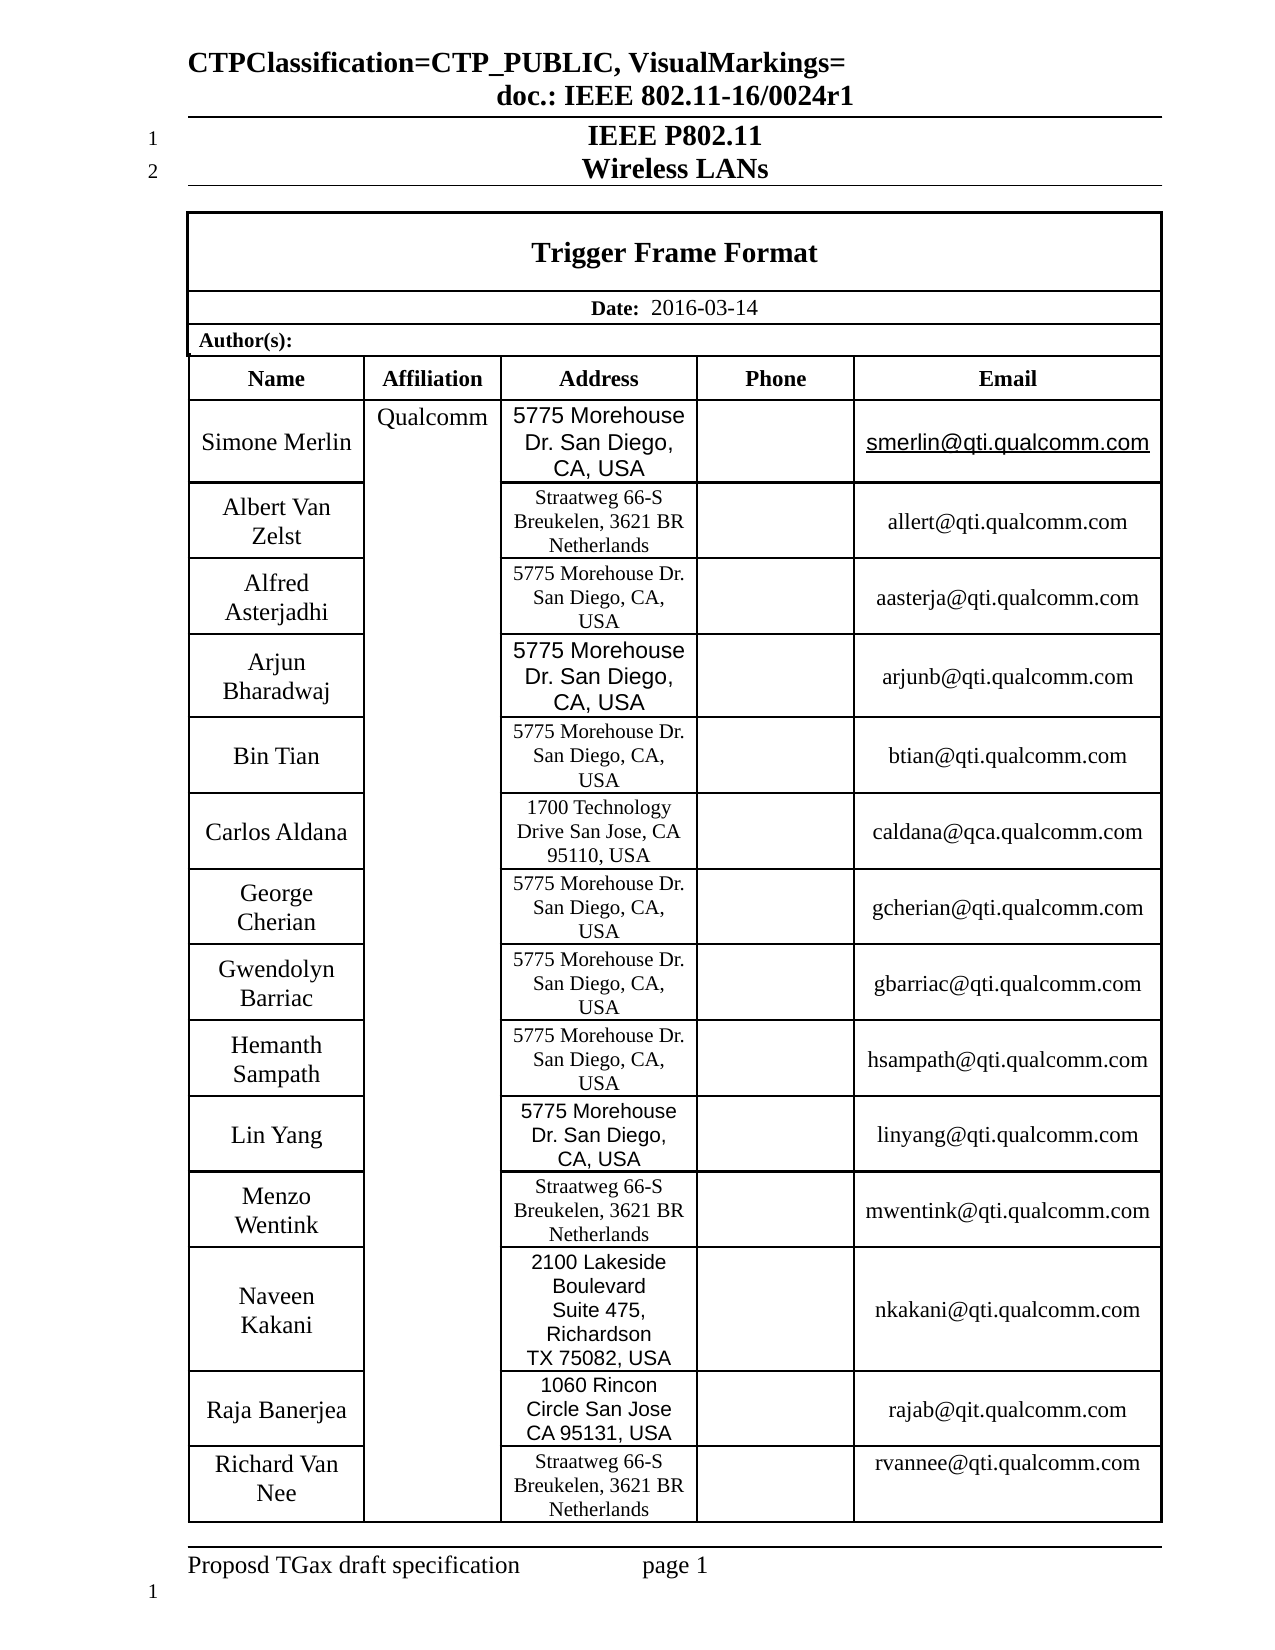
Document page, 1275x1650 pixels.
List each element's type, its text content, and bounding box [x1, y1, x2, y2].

table_cell Naveen Kakani [190, 1248, 363, 1370]
table_cell Name [190, 357, 363, 399]
table_cell Author(s): [189, 325, 1160, 355]
table_cell 1060 Rincon Circle San Jose CA 95131, USA [502, 1372, 696, 1445]
table_cell [698, 794, 853, 867]
table_cell 5775 Morehouse Dr. San Diego, CA, USA [502, 718, 696, 792]
table_cell mwentink@qti.qualcomm.com [855, 1173, 1160, 1246]
table_cell gbarriac@qti.qualcomm.com [855, 945, 1160, 1019]
table_cell Albert Van Zelst [190, 484, 363, 557]
table_cell 5775 Morehouse Dr. San Diego, CA, USA [502, 401, 696, 481]
table_cell Raja Banerjea [190, 1372, 363, 1445]
table_cell Menzo Wentink [190, 1173, 363, 1246]
table_cell 5775 Morehouse Dr. San Diego, CA, USA [502, 870, 696, 943]
table_cell [698, 1021, 853, 1095]
table_cell Lin Yang [190, 1097, 363, 1170]
table_cell Affiliation [365, 357, 500, 399]
table_cell rajab@qit.qualcomm.com [855, 1372, 1160, 1445]
table_cell [698, 484, 853, 557]
table_cell [698, 1372, 853, 1445]
text IEEE P802.11 Wireless LANs [187, 118, 1162, 186]
table_cell caldana@qca.qualcomm.com [855, 794, 1160, 867]
table_cell 2100 Lakeside Boulevard Suite 475, Richardson TX 75082, USA [502, 1248, 696, 1370]
table_cell 5775 Morehouse Dr. San Diego, CA, USA [502, 635, 696, 716]
table_cell [698, 401, 853, 481]
table_cell [698, 718, 853, 792]
table_cell Arjun Bharadwaj [190, 635, 363, 716]
table_cell George Cherian [190, 870, 363, 943]
table_cell Email [855, 357, 1160, 399]
table_cell Carlos Aldana [190, 794, 363, 867]
table_cell 5775 Morehouse Dr. San Diego, CA, USA [502, 945, 696, 1019]
table_cell [698, 559, 853, 633]
table_cell Richard Van Nee [190, 1447, 363, 1521]
table_cell [698, 1173, 853, 1246]
table_cell hsampath@qti.qualcomm.com [855, 1021, 1160, 1095]
table_cell Bin Tian [190, 718, 363, 792]
table_cell Address [502, 357, 696, 399]
table_cell Date: 2016-03-14 [189, 292, 1160, 322]
table_cell smerlin@qti.qualcomm.com [855, 401, 1160, 481]
table_cell 1700 Technology Drive San Jose, CA 95110, USA [502, 794, 696, 867]
table_cell Alfred Asterjadhi [190, 559, 363, 633]
table_cell Hemanth Sampath [190, 1021, 363, 1095]
table_header Trigger Frame Format [189, 214, 1160, 289]
table_cell btian@qti.qualcomm.com [855, 718, 1160, 792]
table_cell rvannee@qti.qualcomm.com [855, 1447, 1160, 1521]
table_cell Straatweg 66-S Breukelen, 3621 BR Netherlands [502, 1447, 696, 1521]
table_cell Straatweg 66-S Breukelen, 3621 BR Netherlands [502, 1173, 696, 1246]
table_cell aasterja@qti.qualcomm.com [855, 559, 1160, 633]
table_cell allert@qti.qualcomm.com [855, 484, 1160, 557]
table_cell arjunb@qti.qualcomm.com [855, 635, 1160, 716]
table_cell Simone Merlin [190, 401, 363, 481]
table_cell nkakani@qti.qualcomm.com [855, 1248, 1160, 1370]
table_cell gcherian@qti.qualcomm.com [855, 870, 1160, 943]
table_cell Straatweg 66-S Breukelen, 3621 BR Netherlands [502, 484, 696, 557]
table_cell [698, 945, 853, 1019]
table_cell [698, 1447, 853, 1521]
table_cell [698, 1248, 853, 1370]
table_cell linyang@qti.qualcomm.com [855, 1097, 1160, 1170]
table_cell [698, 870, 853, 943]
table_cell 5775 Morehouse Dr. San Diego, CA, USA [502, 559, 696, 633]
table_cell [698, 1097, 853, 1170]
table_cell Qualcomm [365, 401, 500, 1521]
table_cell [698, 635, 853, 716]
table_cell 5775 Morehouse Dr. San Diego, CA, USA [502, 1021, 696, 1095]
table_cell Gwendolyn Barriac [190, 945, 363, 1019]
table_cell Phone [698, 357, 853, 399]
table_cell 5775 Morehouse Dr. San Diego, CA, USA [502, 1097, 696, 1170]
